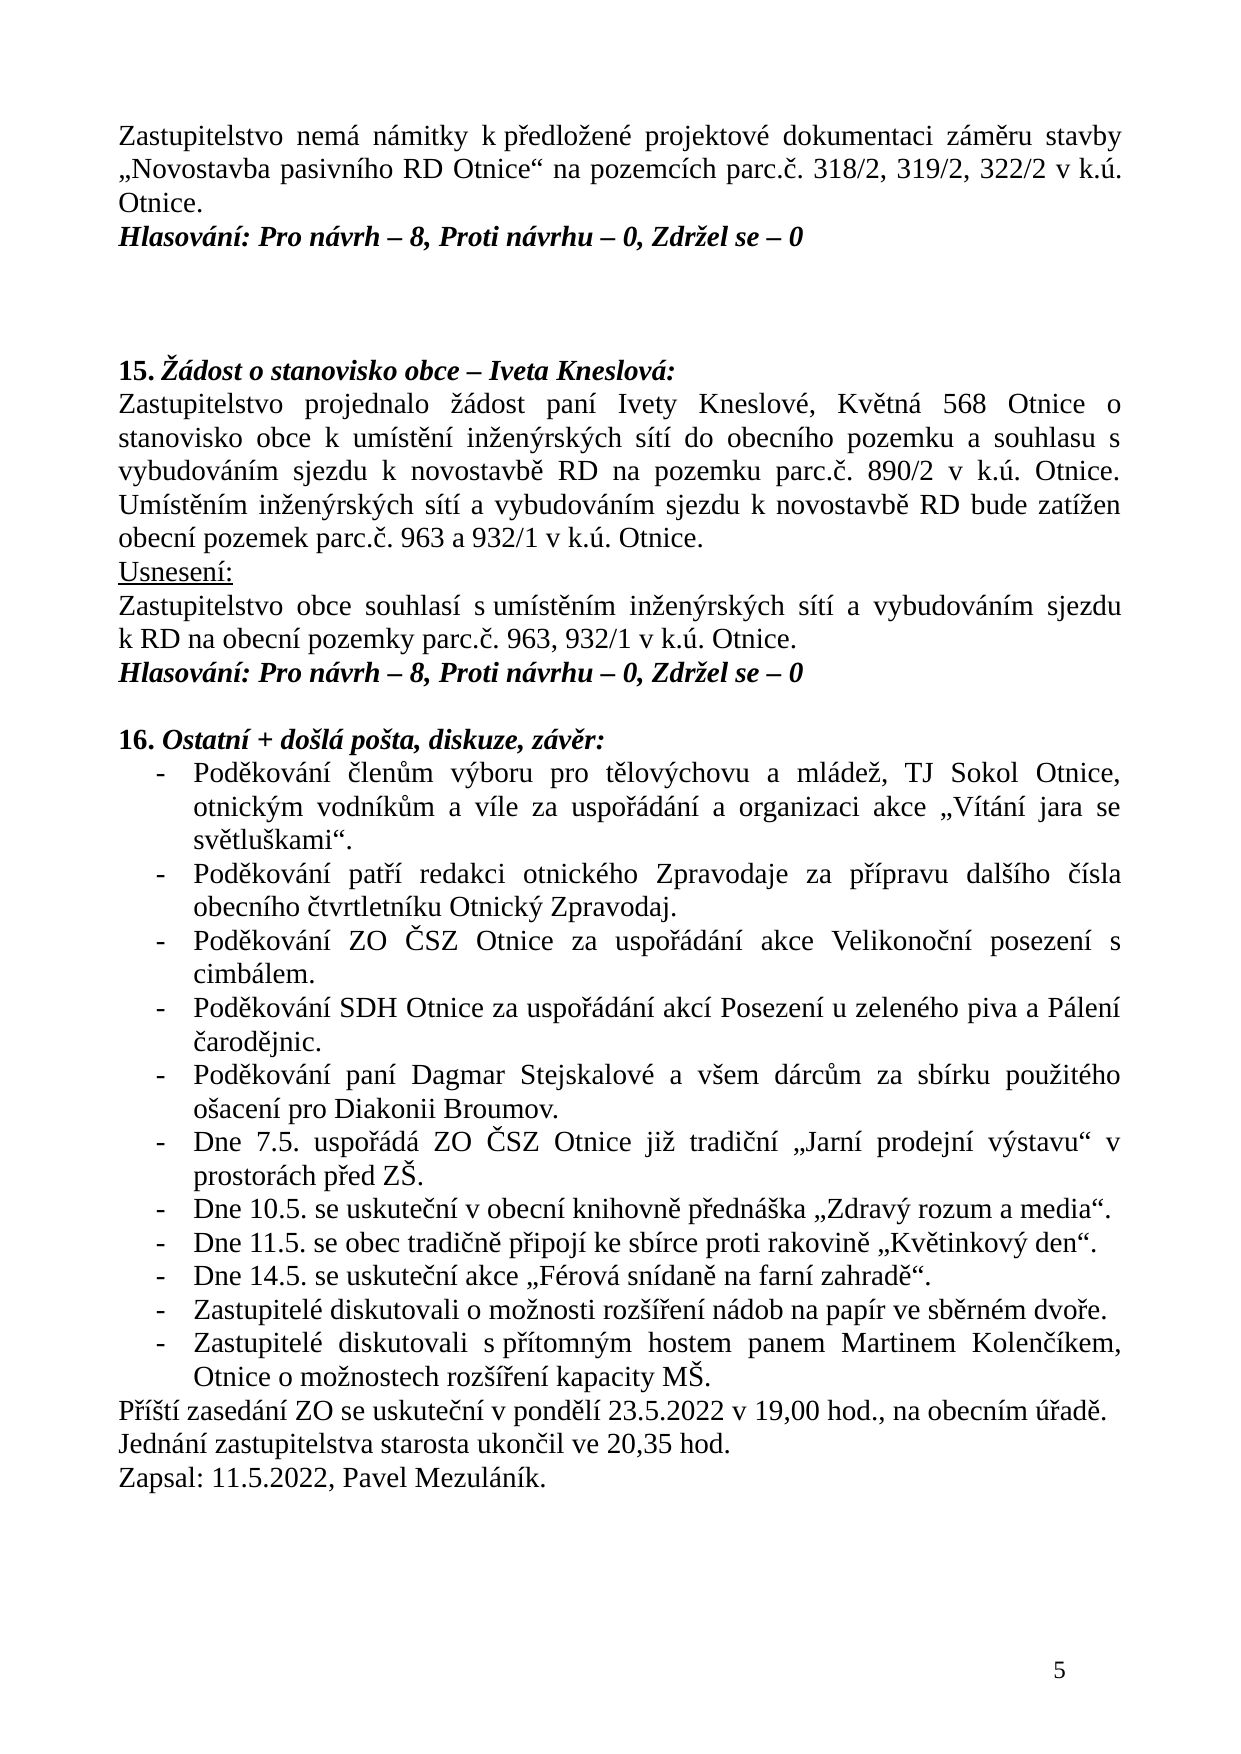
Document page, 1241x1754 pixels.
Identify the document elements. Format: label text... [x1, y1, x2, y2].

list Dne 14.5. se uskuteční akce „Férová snídaně na farní zahradě“. [156, 1258, 1122, 1292]
text 15. Žádost o stanovisko obce – Iveta Kneslová: [118, 353, 1122, 386]
list Poděkování členům výboru pro tělovýchovu a mládež, TJ Sokol Otnice, otnickým vodníkům a víle za uspořádání a organizaci akce „Vítání jara se světluškami“. [156, 755, 1122, 856]
text Zastupitelstvo projednalo žádost paní Ivety Kneslové, Květná 568 Otnice o stanovisko obce k umístění inženýrských sítí do obecního pozemku a souhlasu s vybudováním sjezdu k novostavbě RD na pozemku parc.č. 890/2 v k.ú. Otnice. Umístěním inženýrských sítí a vybudováním sjezdu k novostavbě RD bude zatížen obecní pozemek parc.č. 963 a 932/1 v k.ú. Otnice. [118, 386, 1122, 554]
text 16. Ostatní + došlá pošta, diskuze, závěr: [118, 722, 1122, 755]
text Zastupitelstvo nemá námitky k předložené projektové dokumentaci záměru stavby „Novostavba pasivního RD Otnice“ na pozemcích parc.č. 318/2, 319/2, 322/2 v k.ú. Otnice. [118, 118, 1122, 219]
list Dne 7.5. uspořádá ZO ČSZ Otnice již tradiční „Jarní prodejní výstavu“ v prostorách před ZŠ. [156, 1124, 1122, 1191]
list Poděkování ZO ČSZ Otnice za uspořádání akce Velikonoční posezení s cimbálem. [156, 923, 1122, 990]
list Zastupitelé diskutovali o možnosti rozšíření nádob na papír ve sběrném dvoře. [156, 1292, 1122, 1326]
text Zapsal: 11.5.2022, Pavel Mezuláník. [118, 1460, 1122, 1493]
text Jednání zastupitelstva starosta ukončil ve 20,35 hod. [118, 1426, 1122, 1460]
list Dne 11.5. se obec tradičně připojí ke sbírce proti rakovině „Květinkový den“. [156, 1225, 1122, 1258]
text Příští zasedání ZO se uskuteční v pondělí 23.5.2022 v 19,00 hod., na obecním úřadě. [118, 1393, 1122, 1426]
list Poděkování patří redakci otnického Zpravodaje za přípravu dalšího čísla obecního čtvrtletníku Otnický Zpravodaj. [156, 856, 1122, 923]
text Hlasování: Pro návrh – 8, Proti návrhu – 0, Zdržel se – 0 [118, 655, 1122, 688]
list Poděkování SDH Otnice za uspořádání akcí Posezení u zeleného piva a Pálení čarodějnic. [156, 990, 1122, 1057]
list Poděkování paní Dagmar Stejskalové a všem dárcům za sbírku použitého ošacení pro Diakonii Broumov. [156, 1057, 1122, 1124]
list Zastupitelé diskutovali s přítomným hostem panem Martinem Kolenčíkem, Otnice o možnostech rozšíření kapacity MŠ. [156, 1326, 1122, 1393]
text Zastupitelstvo obce souhlasí s umístěním inženýrských sítí a vybudováním sjezdu k RD na obecní pozemky parc.č. 963, 932/1 v k.ú. Otnice. [118, 588, 1122, 655]
text Usnesení: [118, 554, 1122, 588]
list Dne 10.5. se uskuteční v obecní knihovně přednáška „Zdravý rozum a media“. [156, 1191, 1122, 1225]
text Hlasování: Pro návrh – 8, Proti návrhu – 0, Zdržel se – 0 [118, 219, 1122, 252]
